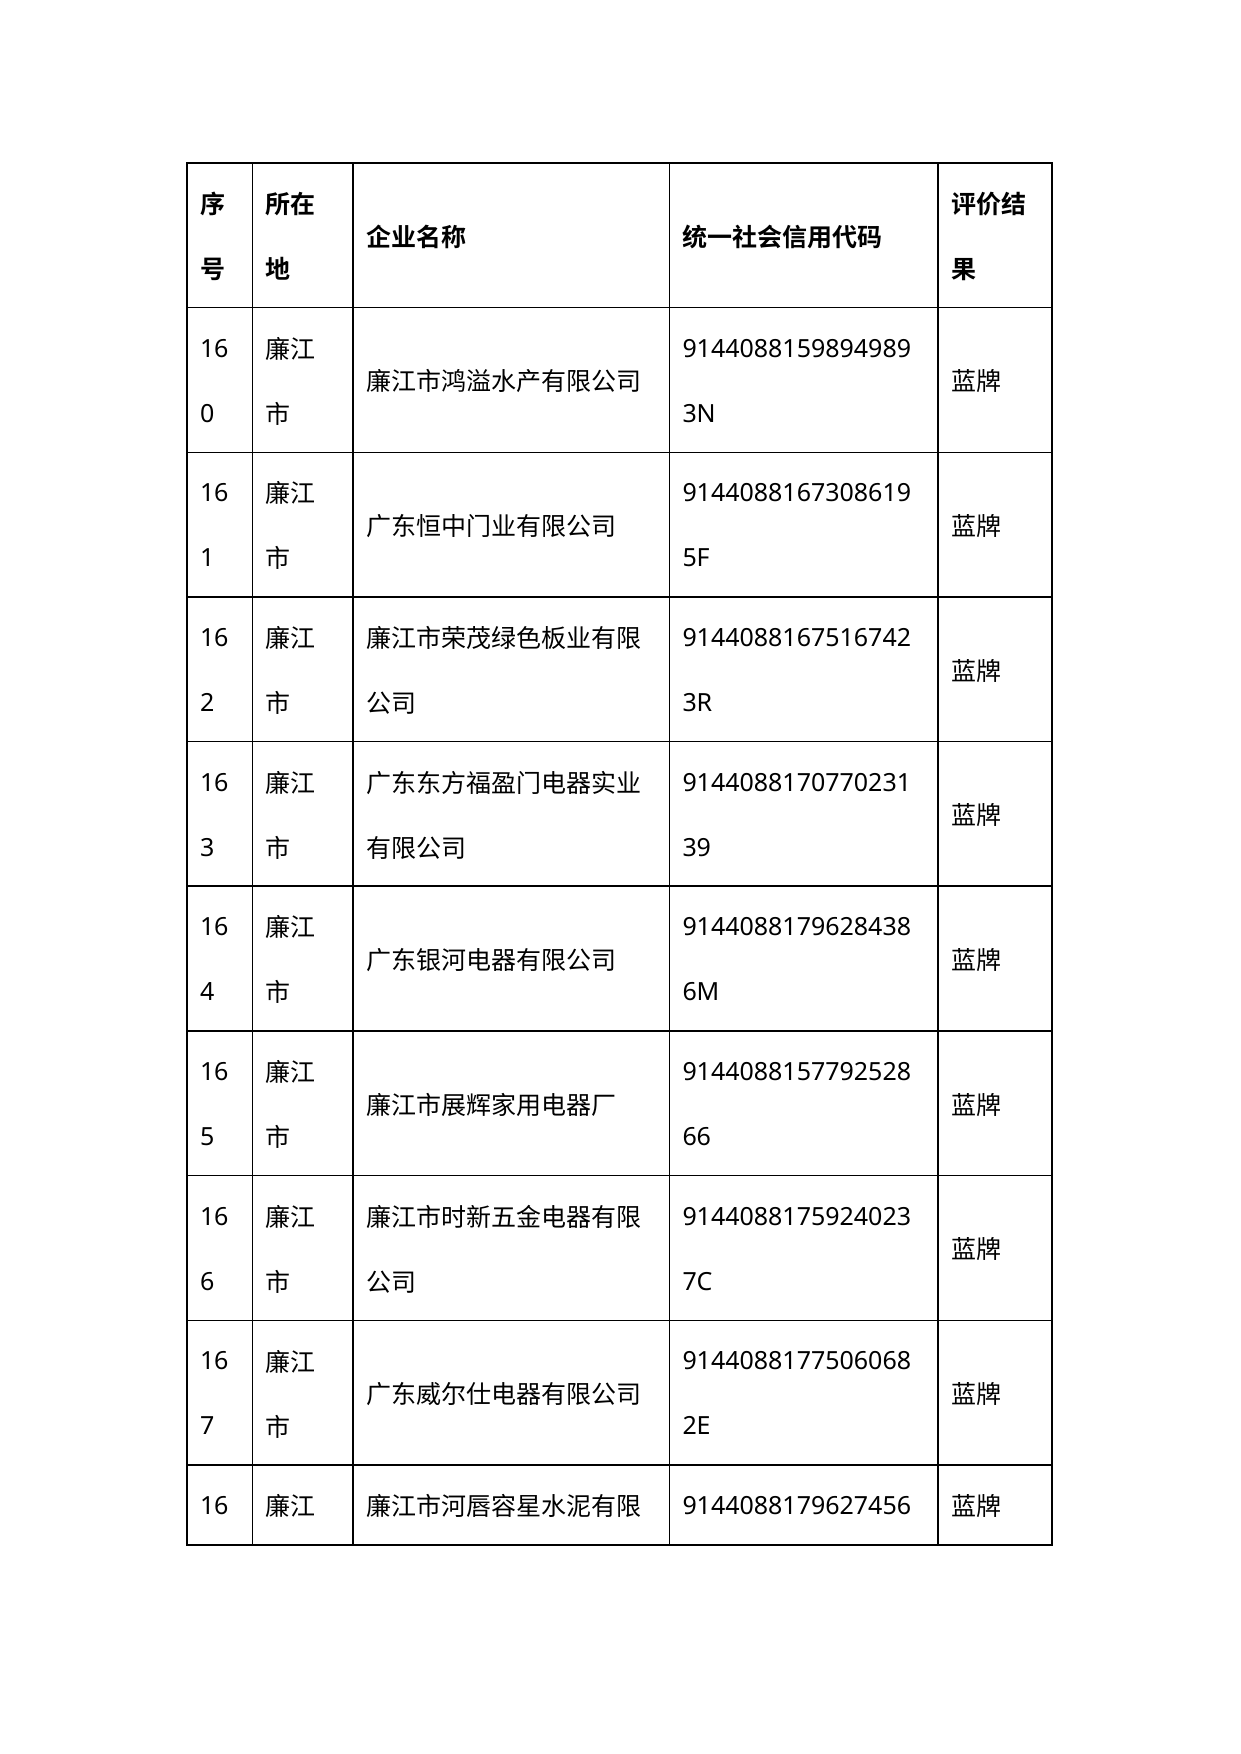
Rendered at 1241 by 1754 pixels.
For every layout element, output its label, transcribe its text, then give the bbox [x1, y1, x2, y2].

table_header 序号 [188, 164, 252, 307]
table_cell 91440881775060682E [670, 1321, 937, 1464]
table_cell 廉江市河唇容星水泥有限公司 [354, 1466, 669, 1544]
table_cell 160 [188, 308, 252, 451]
table_cell 91440881598949893N [670, 308, 937, 451]
table_cell 廉江市 [253, 1032, 352, 1175]
table_cell 162 [188, 598, 252, 741]
table_header 统一社会信用代码 [670, 164, 937, 307]
table_cell 廉江市荣茂绿色板业有限公司 [354, 598, 669, 741]
table_cell 廉江市 [253, 1466, 352, 1544]
table_cell 91440881759240237C [670, 1176, 937, 1319]
table_cell 蓝牌 [939, 598, 1051, 741]
table_cell 廉江市 [253, 887, 352, 1030]
table_cell 165 [188, 1032, 252, 1175]
table_cell 蓝牌 [939, 742, 1051, 885]
table_cell 166 [188, 1176, 252, 1319]
table_cell 161 [188, 453, 252, 596]
table_cell 廉江市鸿溢水产有限公司 [354, 308, 669, 451]
table_cell 91440881796274567A [670, 1466, 937, 1544]
table_header 评价结果 [939, 164, 1051, 307]
table_cell 廉江市展辉家用电器厂 [354, 1032, 669, 1175]
table_cell 167 [188, 1321, 252, 1464]
table_cell 163 [188, 742, 252, 885]
table_cell 168 [188, 1466, 252, 1544]
table_cell 91440881796284386M [670, 887, 937, 1030]
table_cell 91440881675167423R [670, 598, 937, 741]
table_cell 蓝牌 [939, 1466, 1051, 1544]
table_cell 广东银河电器有限公司 [354, 887, 669, 1030]
table_cell 蓝牌 [939, 1032, 1051, 1175]
table_cell 914408815779252866 [670, 1032, 937, 1175]
table_cell 廉江市 [253, 742, 352, 885]
table_cell 914408817077023139 [670, 742, 937, 885]
table_cell 91440881673086195F [670, 453, 937, 596]
table_cell 蓝牌 [939, 1176, 1051, 1319]
table_header 企业名称 [354, 164, 669, 307]
table_cell 廉江市时新五金电器有限公司 [354, 1176, 669, 1319]
table_cell 广东威尔仕电器有限公司 [354, 1321, 669, 1464]
table_cell 廉江市 [253, 453, 352, 596]
table_cell 蓝牌 [939, 1321, 1051, 1464]
table_cell 廉江市 [253, 308, 352, 451]
table_cell 164 [188, 887, 252, 1030]
table_cell 廉江市 [253, 1176, 352, 1319]
table_cell 广东恒中门业有限公司 [354, 453, 669, 596]
table_cell 廉江市 [253, 1321, 352, 1464]
table_cell 蓝牌 [939, 887, 1051, 1030]
table_header 所在地 [253, 164, 352, 307]
table_cell 蓝牌 [939, 308, 1051, 451]
table_cell 廉江市 [253, 598, 352, 741]
table_cell 蓝牌 [939, 453, 1051, 596]
table_cell 广东东方福盈门电器实业有限公司 [354, 742, 669, 885]
